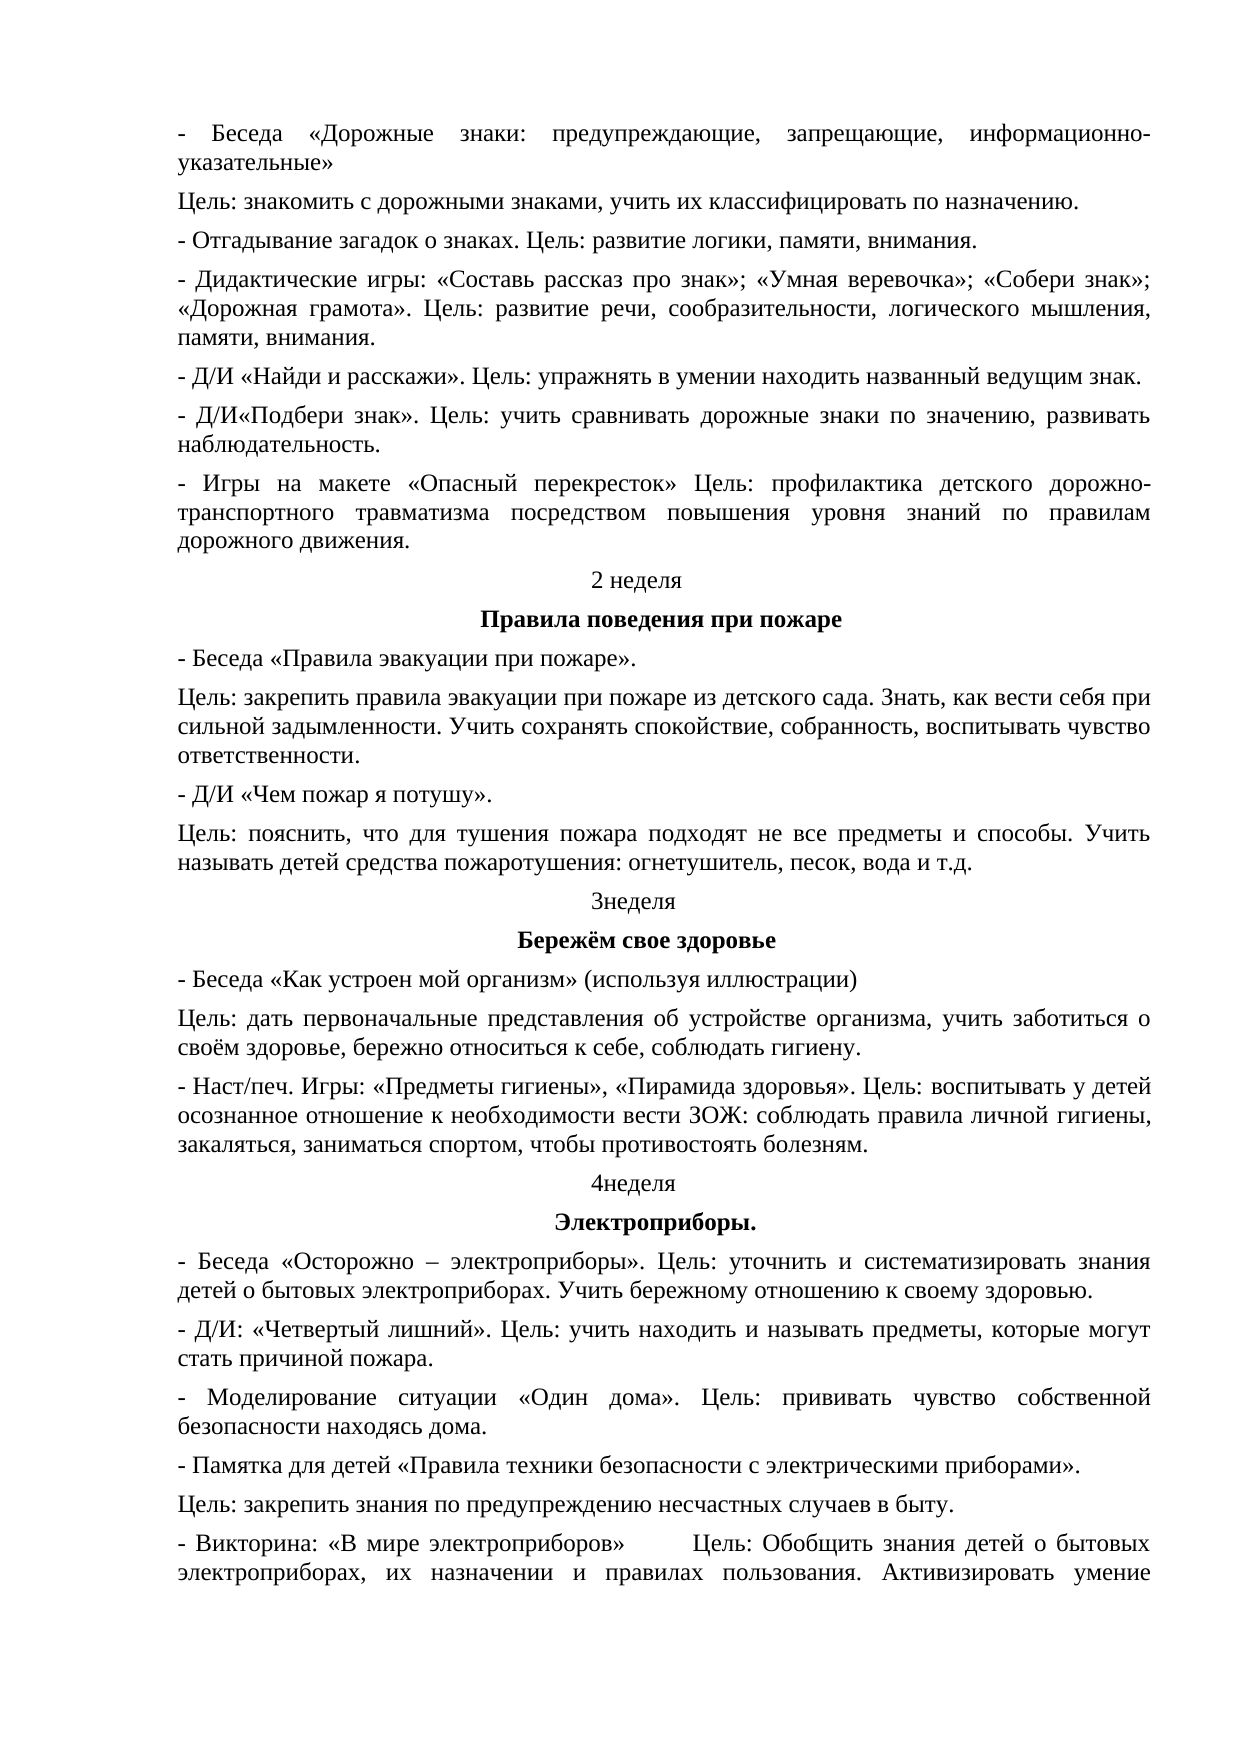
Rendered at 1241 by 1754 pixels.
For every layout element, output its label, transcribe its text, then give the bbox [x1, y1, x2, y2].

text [177, 1528, 1152, 1586]
text Цель: знакомить с дорожными знаками, учить их классифицировать по назначению. [177, 186, 1152, 215]
text - Беседа «Как устроен мой организм» (используя иллюстрации) [177, 964, 1152, 993]
text 3неделя [177, 886, 1152, 915]
text - Д/И «Найди и расскажи». Цель: упражнять в умении находить названный ведущим знак. [177, 361, 1152, 390]
text - Отгадывание загадок о знаках. Цель: развитие логики, памяти, внимания. [177, 225, 1152, 254]
text - Беседа «Осторожно – электроприборы». Цель: уточнить и систематизировать знания детей о бытовых электроприборах. Учить бережному отношению к своему здоровью. [177, 1246, 1152, 1304]
text 4неделя [177, 1168, 1152, 1197]
text - Д/И«Подбери знак». Цель: учить сравнивать дорожные знаки по значению, развивать наблюдательность. [177, 400, 1152, 458]
text Правила поведения при пожаре [177, 604, 1152, 633]
text - Беседа «Правила эвакуации при пожаре». [177, 643, 1152, 672]
text 2 неделя [177, 565, 1152, 593]
text Цель: дать первоначальные представления об устройстве организма, учить заботиться о своём здоровье, бережно относиться к себе, соблюдать гигиену. [177, 1003, 1152, 1061]
text Бережём свое здоровье [177, 925, 1152, 954]
text - Д/И: «Четвертый лишний». Цель: учить находить и называть предметы, которые могут стать причиной пожара. [177, 1314, 1152, 1372]
text Цель: закрепить правила эвакуации при пожаре из детского сада. Знать, как вести себя при сильной задымленности. Учить сохранять спокойствие, собранность, воспитывать чувство ответственности. [177, 682, 1152, 768]
text - Д/И «Чем пожар я потушу». [177, 779, 1152, 808]
text - Памятка для детей «Правила техники безопасности с электрическими приборами». [177, 1450, 1152, 1479]
text Цель: закрепить знания по предупреждению несчастных случаев в быту. [177, 1489, 1152, 1518]
text - Наст/печ. Игры: «Предметы гигиены», «Пирамида здоровья». Цель: воспитывать у детей осознанное отношение к необходимости вести ЗОЖ: соблюдать правила личной гигиены, закаляться, заниматься спортом, чтобы противостоять болезням. [177, 1071, 1152, 1158]
text Цель: пояснить, что для тушения пожара подходят не все предметы и способы. Учить называть детей средства пожаротушения: огнетушитель, песок, вода и т.д. [177, 818, 1152, 876]
text - Моделирование ситуации «Один дома». Цель: прививать чувство собственной безопасности находясь дома. [177, 1382, 1152, 1440]
text Электроприборы. [177, 1207, 1152, 1236]
text - Игры на макете «Опасный перекресток» Цель: профилактика детского дорожно-транспортного травматизма посредством повышения уровня знаний по правилам дорожного движения. [177, 468, 1152, 554]
text - Беседа «Дорожные знаки: предупреждающие, запрещающие, информационно-указательные» [177, 118, 1152, 176]
text - Дидактические игры: «Составь рассказ про знак»; «Умная веревочка»; «Собери знак»; «Дорожная грамота». Цель: развитие речи, сообразительности, логического мышления, памяти, внимания. [177, 264, 1152, 351]
